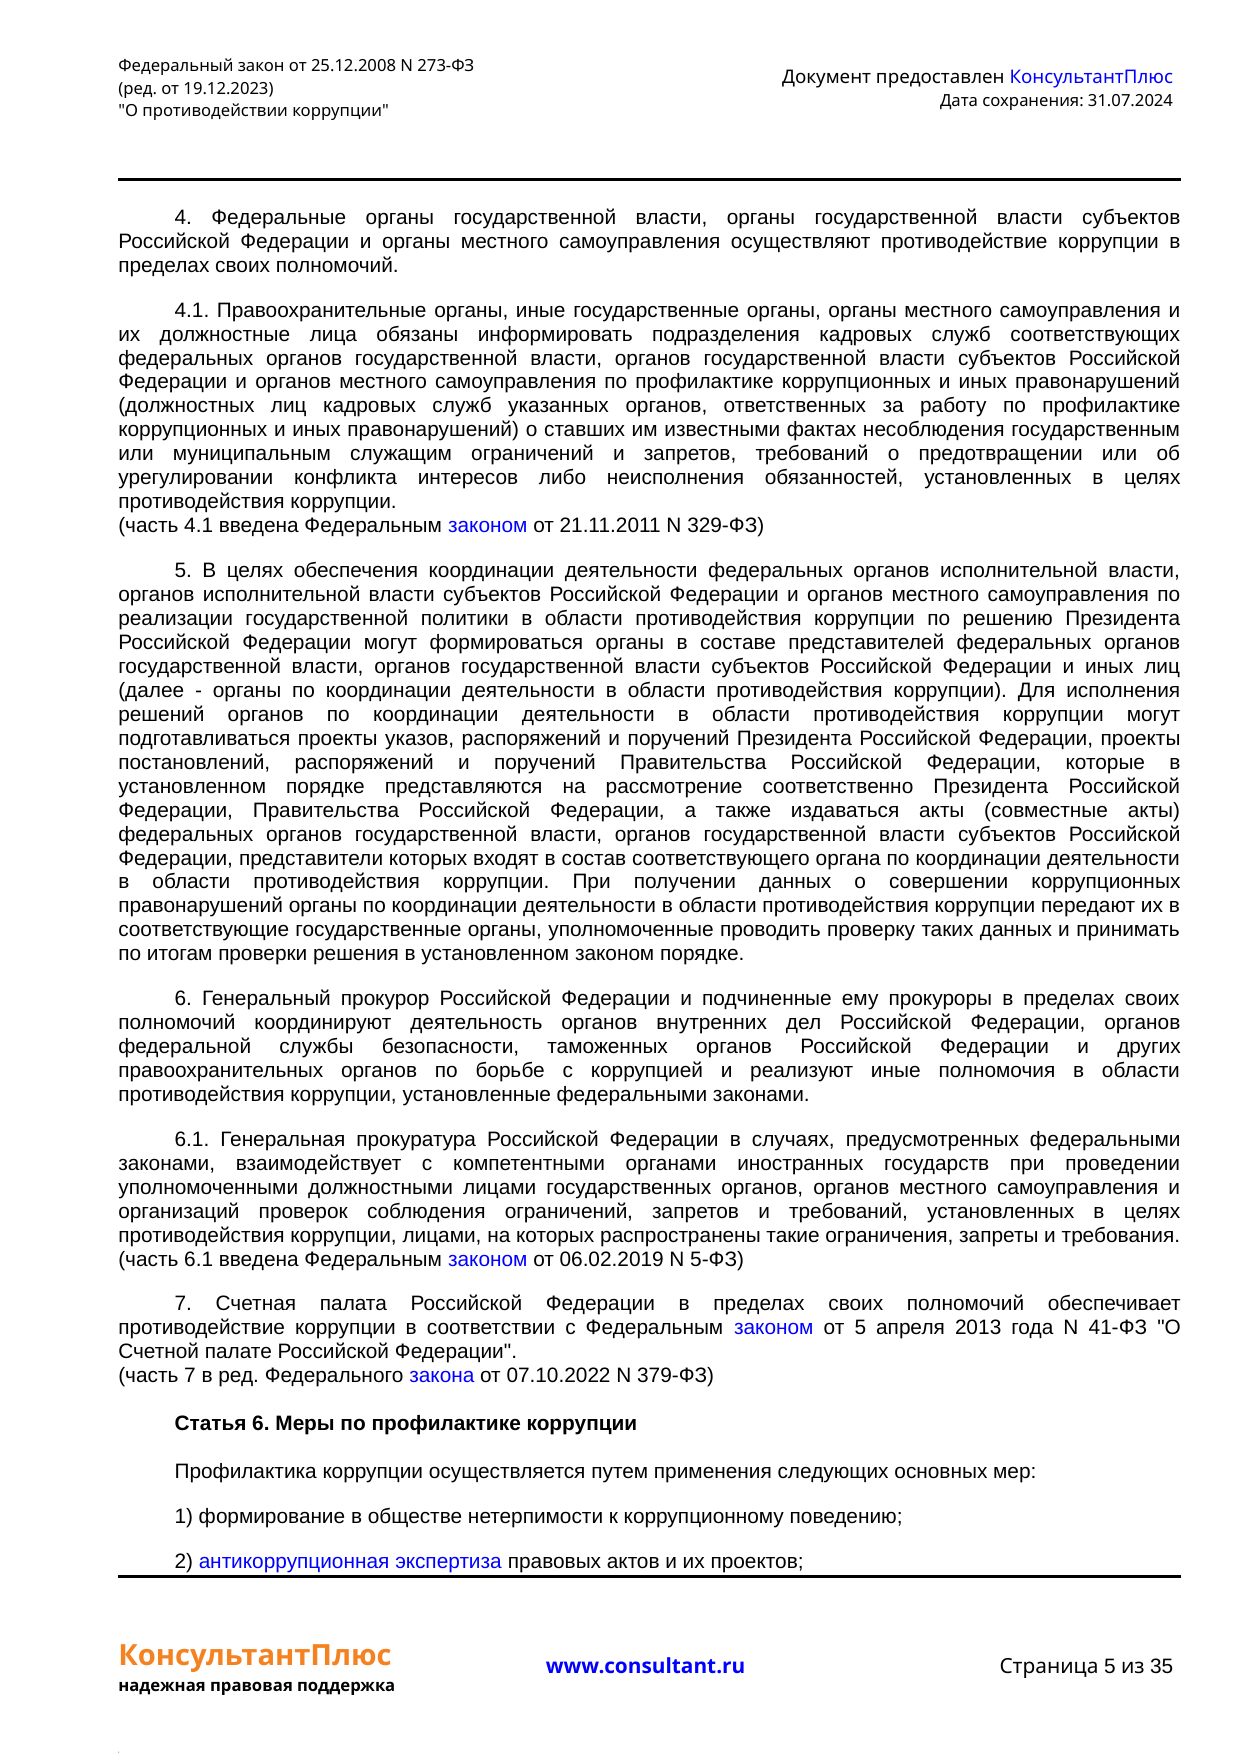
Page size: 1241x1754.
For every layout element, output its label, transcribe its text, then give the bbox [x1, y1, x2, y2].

text 2) антикоррупционная экспертиза правовых актов и их проектов; [118, 1548, 1181, 1572]
text 4. Федеральные органы государственной власти, органы государственной власти субъектов Российской Федерации и органы местного самоуправления осуществляют противодействие коррупции в пределах своих полномочий. [118, 205, 1181, 277]
text 1) формирование в обществе нетерпимости к коррупционному поведению; [118, 1504, 1181, 1528]
text 6. Генеральный прокурор Российской Федерации и подчиненные ему прокуроры в пределах своих полномочий координируют деятельность органов внутренних дел Российской Федерации, органов федеральной службы безопасности, таможенных органов Российской Федерации и других правоохранительных органов по борьбе с коррупцией и реализуют иные полномочия в области противодействия коррупции, установленные федеральными законами. [118, 986, 1181, 1106]
text Профилактика коррупции осуществляется путем применения следующих основных мер: [118, 1459, 1181, 1483]
text 6.1. Генеральная прокуратура Российской Федерации в случаях, предусмотренных федеральными законами, взаимодействует с компетентными органами иностранных государств при проведении уполномоченными должностными лицами государственных органов, органов местного самоуправления и организаций проверок соблюдения ограничений, запретов и требований, установленных в целях противодействия коррупции, лицами, на которых распространены такие ограничения, запреты и требования. [118, 1127, 1181, 1246]
text (часть 7 в ред. Федерального закона от 07.10.2022 N 379-ФЗ) [118, 1363, 1181, 1387]
text (часть 4.1 введена Федеральным законом от 21.11.2011 N 329-ФЗ) [118, 513, 1181, 537]
text 5. В целях обеспечения координации деятельности федеральных органов исполнительной власти, органов исполнительной власти субъектов Российской Федерации и органов местного самоуправления по реализации государственной политики в области противодействия коррупции по решению Президента Российской Федерации могут формироваться органы в составе представителей федеральных органов государственной власти, органов государственной власти субъектов Российской Федерации и иных лиц (далее - органы по координации деятельности в области противодействия коррупции). Для исполнения решений органов по координации деятельности в области противодействия коррупции могут подготавливаться проекты указов, распоряжений и поручений Президента Российской Федерации, проекты постановлений, распоряжений и поручений Правительства Российской Федерации, которые в установленном порядке представляются на рассмотрение соответственно Президента Российской Федерации, Правительства Российской Федерации, а также издаваться акты (совместные акты) федеральных органов государственной власти, органов государственной власти субъектов Российской Федерации, представители которых входят в состав соответствующего органа по координации деятельности в области противодействия коррупции. При получении данных о совершении коррупционных правонарушений органы по координации деятельности в области противодействия коррупции передают их в соответствующие государственные органы, уполномоченные проводить проверку таких данных и принимать по итогам проверки решения в установленном законом порядке. [118, 558, 1181, 965]
text 4.1. Правоохранительные органы, иные государственные органы, органы местного самоуправления и их должностные лица обязаны информировать подразделения кадровых служб соответствующих федеральных органов государственной власти, органов государственной власти субъектов Российской Федерации и органов местного самоуправления по профилактике коррупционных и иных правонарушений (должностных лиц кадровых служб указанных органов, ответственных за работу по профилактике коррупционных и иных правонарушений) о ставших им известными фактах несоблюдения государственным или муниципальным служащим ограничений и запретов, требований о предотвращении или об урегулировании конфликта интересов либо неисполнения обязанностей, установленных в целях противодействия коррупции. [118, 297, 1181, 513]
text (часть 6.1 введена Федеральным законом от 06.02.2019 N 5-ФЗ) [118, 1246, 1181, 1270]
title Статья 6. Меры по профилактике коррупции [118, 1411, 1181, 1435]
text 7. Счетная палата Российской Федерации в пределах своих полномочий обеспечивает противодействие коррупции в соответствии с Федеральным законом от 5 апреля 2013 года N 41-ФЗ "О Счетной палате Российской Федерации". [118, 1291, 1181, 1363]
